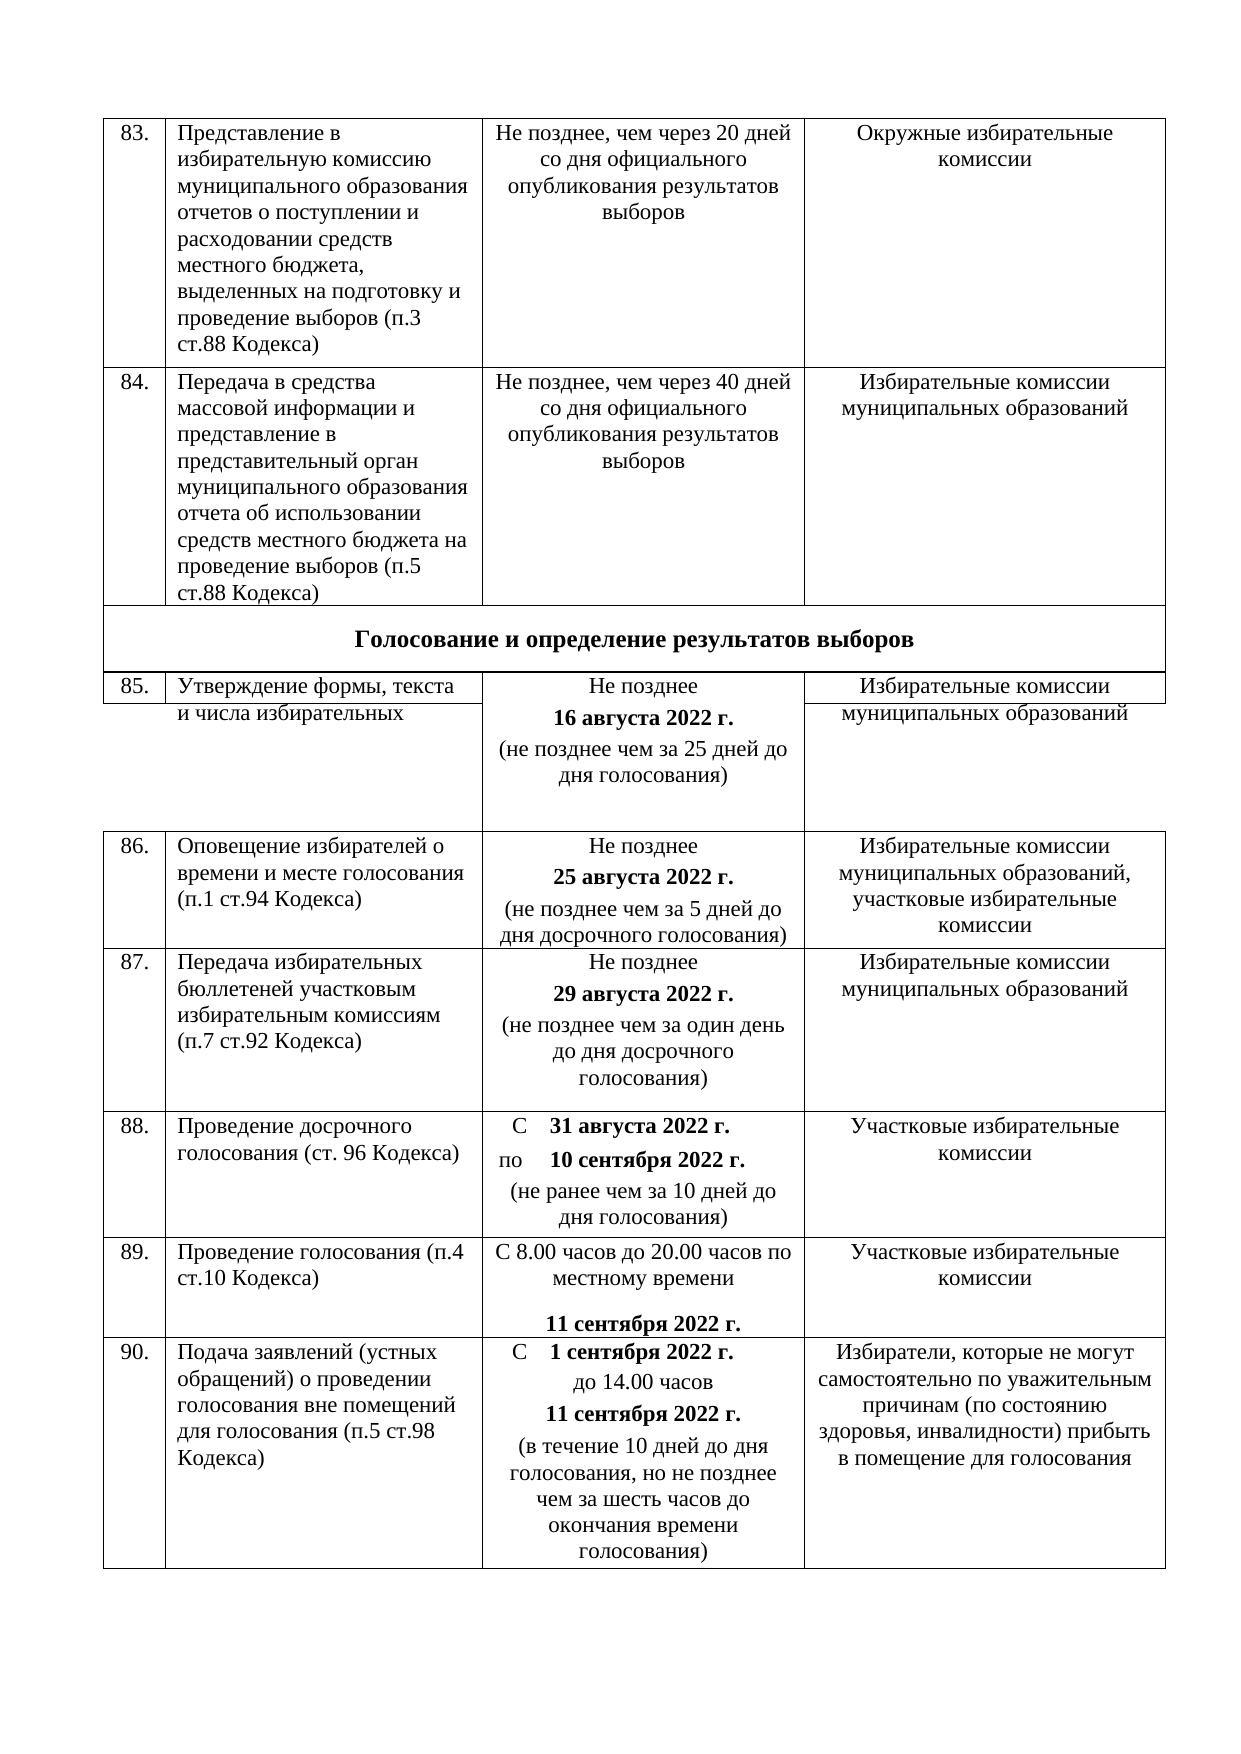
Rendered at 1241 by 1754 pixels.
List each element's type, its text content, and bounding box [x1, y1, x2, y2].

table_cell С [483, 1112, 538, 1145]
table_cell Передача в средства массовой информации и представление в представительный орган муниципального образования отчета об использовании средств местного бюджета на проведение выборов (п.5 ст.88 Кодекса) [166, 368, 482, 605]
table_cell 85. [104, 673, 165, 703]
table_cell (не позднее чем за 25 дней до дня голосования) [483, 734, 804, 831]
table_cell Голосование и определение результатов выборов [104, 606, 1165, 671]
table_cell 29 августа 2022 г. [483, 979, 804, 1010]
table_cell 83. [104, 119, 165, 367]
table_cell Избирательные комиссии муниципальных образований, участковые избирательные комиссии [805, 832, 1165, 947]
table_cell Не позднее, чем через 20 дней со дня официального опубликования результатов выборов [483, 119, 804, 367]
table_cell Не позднее [483, 949, 804, 979]
table_cell Проведение досрочного голосования (ст. 96 Кодекса) [166, 1112, 482, 1237]
table_cell Участковые избирательные комиссии [805, 1238, 1165, 1337]
table_cell до 14.00 часов [483, 1368, 804, 1399]
table_cell 84. [104, 368, 165, 605]
table_cell (не ранее чем за 10 дней до дня голосования) [483, 1176, 804, 1237]
table_cell 16 августа 2022 г. [483, 703, 804, 734]
table_cell 88. [104, 1112, 165, 1237]
table_cell С 8.00 часов до 20.00 часов по местному времени [483, 1238, 804, 1309]
table_cell Передача избирательных бюллетеней участковым избирательным комиссиям (п.7 ст.92 Кодекса) [166, 949, 482, 1111]
table_cell 31 августа 2022 г. [538, 1112, 804, 1145]
table_cell Не позднее, чем через 40 дней со дня официального опубликования результатов выборов [483, 368, 804, 605]
table_cell Не позднее [483, 832, 804, 862]
table_cell Участковые избирательные комиссии [805, 1112, 1165, 1237]
table_cell Представление в избирательную комиссию муниципального образования отчетов о поступлении и расходовании средств местного бюджета, выделенных на подготовку и проведение выборов (п.3 ст.88 Кодекса) [166, 119, 482, 367]
table_cell Избирательные комиссии муниципальных образований [805, 673, 1165, 703]
table_cell Избиратели, которые не могут самостоятельно по уважительным причинам (по состоянию здоровья, инвалидности) прибыть в помещение для голосования [805, 1338, 1165, 1568]
table_cell 1 сентября 2022 г. [538, 1338, 804, 1367]
table_cell Избирательные комиссии муниципальных образований [805, 368, 1165, 605]
table_cell Проведение голосования (п.4 ст.10 Кодекса) [166, 1238, 482, 1337]
table_cell по [483, 1145, 538, 1176]
table_cell Утверждение формы, текста и числа избирательных бюллетеней, порядка осуществления контроля за их изготовлением (п.4 ст.92 Кодекса) [166, 673, 482, 703]
table_cell (в течение 10 дней до дня голосования, но не позднее чем за шесть часов до окончания времени голосования) [483, 1431, 804, 1568]
table_cell (не позднее чем за один день до дня досрочного голосования) [483, 1010, 804, 1111]
table_cell 10 сентября 2022 г. [538, 1145, 804, 1176]
table_cell Окружные избирательные комиссии [805, 119, 1165, 367]
table_cell Избирательные комиссии муниципальных образований [805, 949, 1165, 1111]
table_cell С [483, 1338, 538, 1367]
table_cell 90. [104, 1338, 165, 1568]
table_cell Не позднее [483, 673, 804, 703]
table_cell (не позднее чем за 5 дней до дня досрочного голосования) [483, 894, 804, 947]
table_cell 86. [104, 832, 165, 947]
table_cell Оповещение избирателей о времени и месте голосования (п.1 ст.94 Кодекса) [166, 832, 482, 947]
table_cell 11 сентября 2022 г. [483, 1309, 804, 1337]
table_cell 11 сентября 2022 г. [483, 1399, 804, 1431]
table_cell 87. [104, 949, 165, 1111]
table_cell 89. [104, 1238, 165, 1337]
table_cell 25 августа 2022 г. [483, 863, 804, 894]
table_cell Подача заявлений (устных обращений) о проведении голосования вне помещений для голосования (п.5 ст.98 Кодекса) [166, 1338, 482, 1568]
